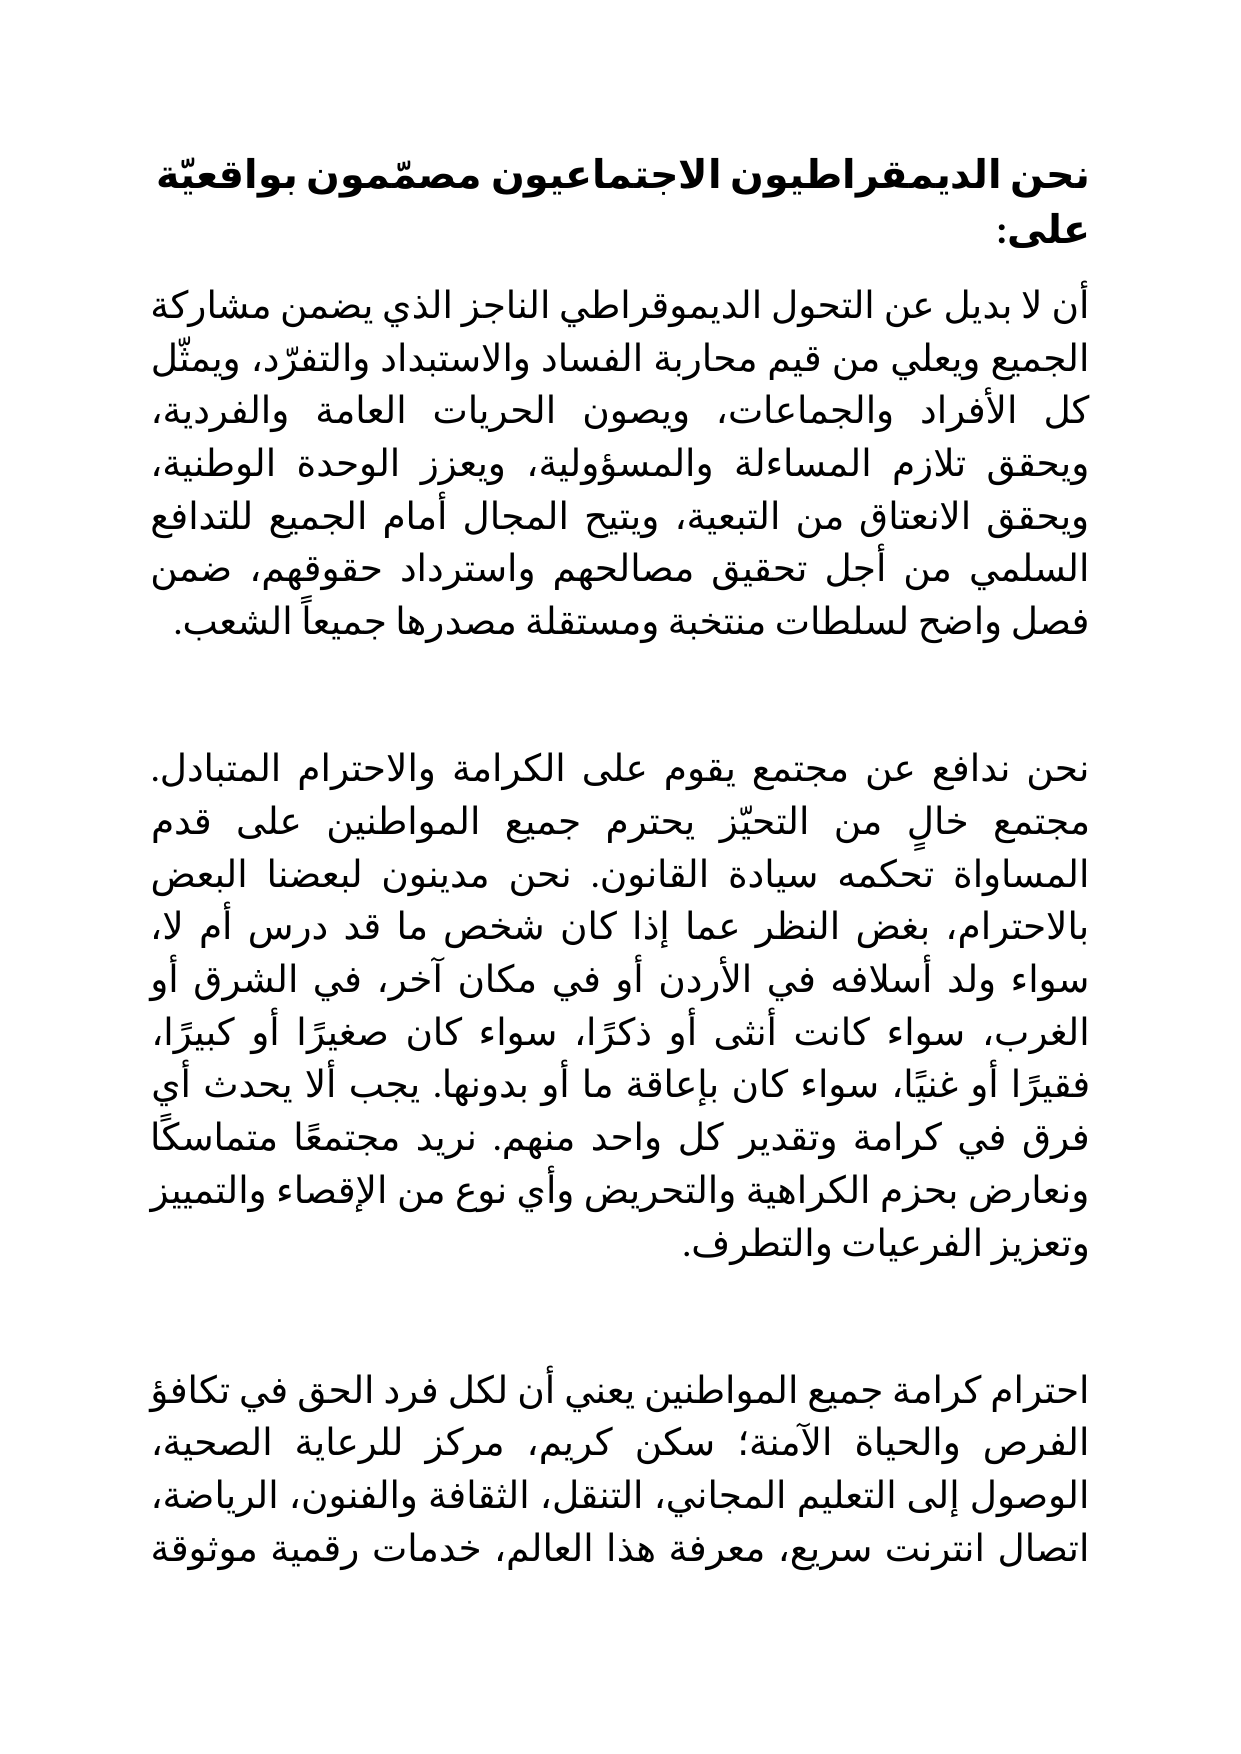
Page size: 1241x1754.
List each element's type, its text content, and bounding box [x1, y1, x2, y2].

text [150, 1367, 1090, 1571]
text أن لا بديل عن التحول الديموقراطي الناجز الذي يضمن مشاركة الجميع ويعلي من قيم محاربة الفساد والاستبداد والتفرّد، ويمثّل كل الأفراد والجماعات، ويصون الحريات العامة والفردية، ويحقق تلازم المساءلة والمسؤولية، ويعزز الوحدة الوطنية، ويحقق الانعتاق من التبعية، ويتيح المجال أمام الجميع للتدافع السلمي من أجل تحقيق مصالحهم واسترداد حقوقهم، ضمن فصل واضح لسلطات منتخبة ومستقلة مصدرها جميعاً الشعب. [150, 282, 1090, 644]
text نحن ندافع عن مجتمع يقوم على الكرامة والاحترام المتبادل. مجتمع خالٍ من التحيّز يحترم جميع المواطنين على قدم المساواة تحكمه سيادة القانون. نحن مدينون لبعضنا البعض بالاحترام، بغض النظر عما إذا كان شخص ما قد درس أم لا، سواء ولد أسلافه في الأردن أو في مكان آخر، في الشرق أو الغرب، سواء كانت أنثى أو ذكرًا، سواء كان صغيرًا أو كبيرًا، فقيرًا أو غنيًا، سواء كان بإعاقة ما أو بدونها. يجب ألا يحدث أي فرق في كرامة وتقدير كل واحد منهم. نريد مجتمعًا متماسكًا ونعارض بحزم الكراهية والتحريض وأي نوع من الإقصاء والتمييز وتعزيز الفرعيات والتطرف. [150, 745, 1090, 1265]
text نحن الديمقراطيون الاجتماعيون مصمّمون بواقعيّة على: [150, 150, 1090, 254]
